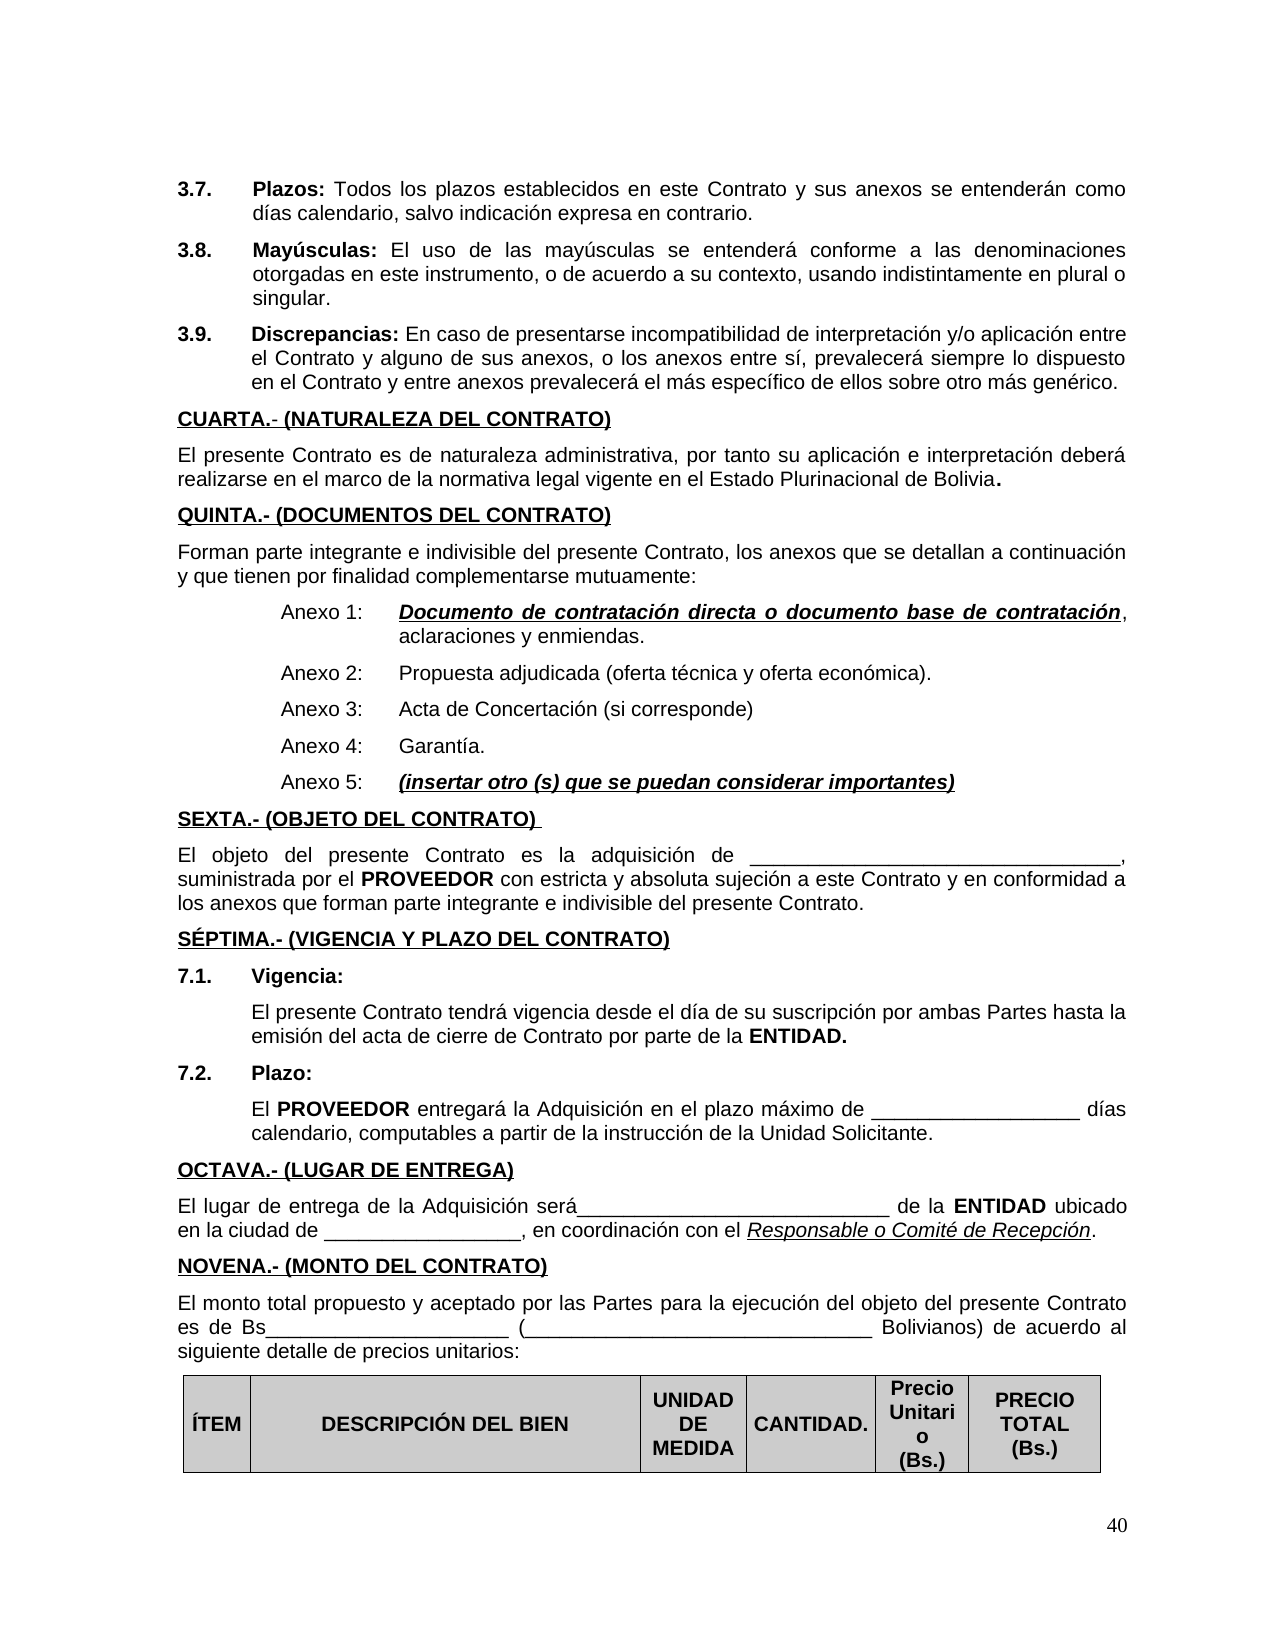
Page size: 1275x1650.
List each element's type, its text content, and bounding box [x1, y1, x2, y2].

table_header UNIDAD DE MEDIDA [641, 1376, 746, 1472]
text QUINTA.- (DOCUMENTOS DEL CONTRATO) [177, 503, 1127, 527]
text El presente Contrato tendrá vigencia desde el día de su suscripción por ambas Partes hasta la emisión del acta de cierre de Contrato por parte de la ENTIDAD. [251, 1000, 1127, 1048]
table_header Precio Unitario (Bs.) [876, 1376, 968, 1472]
text 3.8. Mayúsculas: El uso de las mayúsculas se entenderá conforme a las denominaciones otorgadas en este instrumento, o de acuerdo a su contexto, usando indistintamente en plural o singular. [177, 238, 1127, 309]
text El PROVEEDOR entregará la Adquisición en el plazo máximo de __________________ días calendario, computables a partir de la instrucción de la Unidad Solicitante. [251, 1097, 1127, 1145]
text Anexo 1: Documento de contratación directa o documento base de contratación, aclaraciones y enmiendas. [281, 600, 1127, 648]
table_header PRECIO TOTAL (Bs.) [969, 1376, 1100, 1472]
text CUARTA.- (NATURALEZA DEL CONTRATO) [177, 406, 1127, 430]
table_header CANTIDAD. [747, 1376, 875, 1472]
text El presente Contrato es de naturaleza administrativa, por tanto su aplicación e interpretación deberá realizarse en el marco de la normativa legal vigente en el Estado Plurinacional de Bolivia. [177, 443, 1127, 491]
text 3.7. Plazos: Todos los plazos establecidos en este Contrato y sus anexos se entenderán como días calendario, salvo indicación expresa en contrario. [177, 177, 1127, 225]
text NOVENA.- (MONTO DEL CONTRATO) [177, 1254, 1127, 1278]
text 7.1. Vigencia: [177, 964, 1127, 988]
text SÉPTIMA.- (VIGENCIA Y PLAZO DEL CONTRATO) [177, 927, 1127, 951]
text SEXTA.- (OBJETO DEL CONTRATO) [177, 806, 1127, 830]
text El lugar de entrega de la Adquisición será___________________________ de la ENTIDAD ubicado en la ciudad de _________________, en coordinación con el Responsable o Comité de Recepción. [177, 1194, 1127, 1242]
text El monto total propuesto y aceptado por las Partes para la ejecución del objeto del presente Contrato es de Bs_____________________ (______________________________ Bolivianos) de acuerdo al siguiente detalle de precios unitarios: [177, 1291, 1127, 1363]
text Anexo 4: Garantía. [281, 733, 1127, 757]
table_header DESCRIPCIÓN DEL BIEN [251, 1376, 640, 1472]
text 7.2. Plazo: [177, 1061, 1127, 1084]
text Anexo 5: (insertar otro (s) que se puedan considerar importantes) [281, 770, 1127, 794]
text Anexo 3: Acta de Concertación (si corresponde) [281, 697, 1127, 721]
text Anexo 2: Propuesta adjudicada (oferta técnica y oferta económica). [281, 661, 1127, 684]
text 3.9. Discrepancias: En caso de presentarse incompatibilidad de interpretación y/o aplicación entre el Contrato y alguno de sus anexos, o los anexos entre sí, prevalecerá siempre lo dispuesto en el Contrato y entre anexos prevalecerá el más específico de ellos sobre otro más genérico. [177, 322, 1127, 394]
text El objeto del presente Contrato es la adquisición de ________________________________, suministrada por el PROVEEDOR con estricta y absoluta sujeción a este Contrato y en conformidad a los anexos que forman parte integrante e indivisible del presente Contrato. [177, 843, 1127, 915]
text Forman parte integrante e indivisible del presente Contrato, los anexos que se detallan a continuación y que tienen por finalidad complementarse mutuamente: [177, 540, 1127, 588]
text OCTAVA.- (LUGAR DE ENTREGA) [177, 1157, 1127, 1181]
table_header ÍTEM [184, 1376, 250, 1472]
